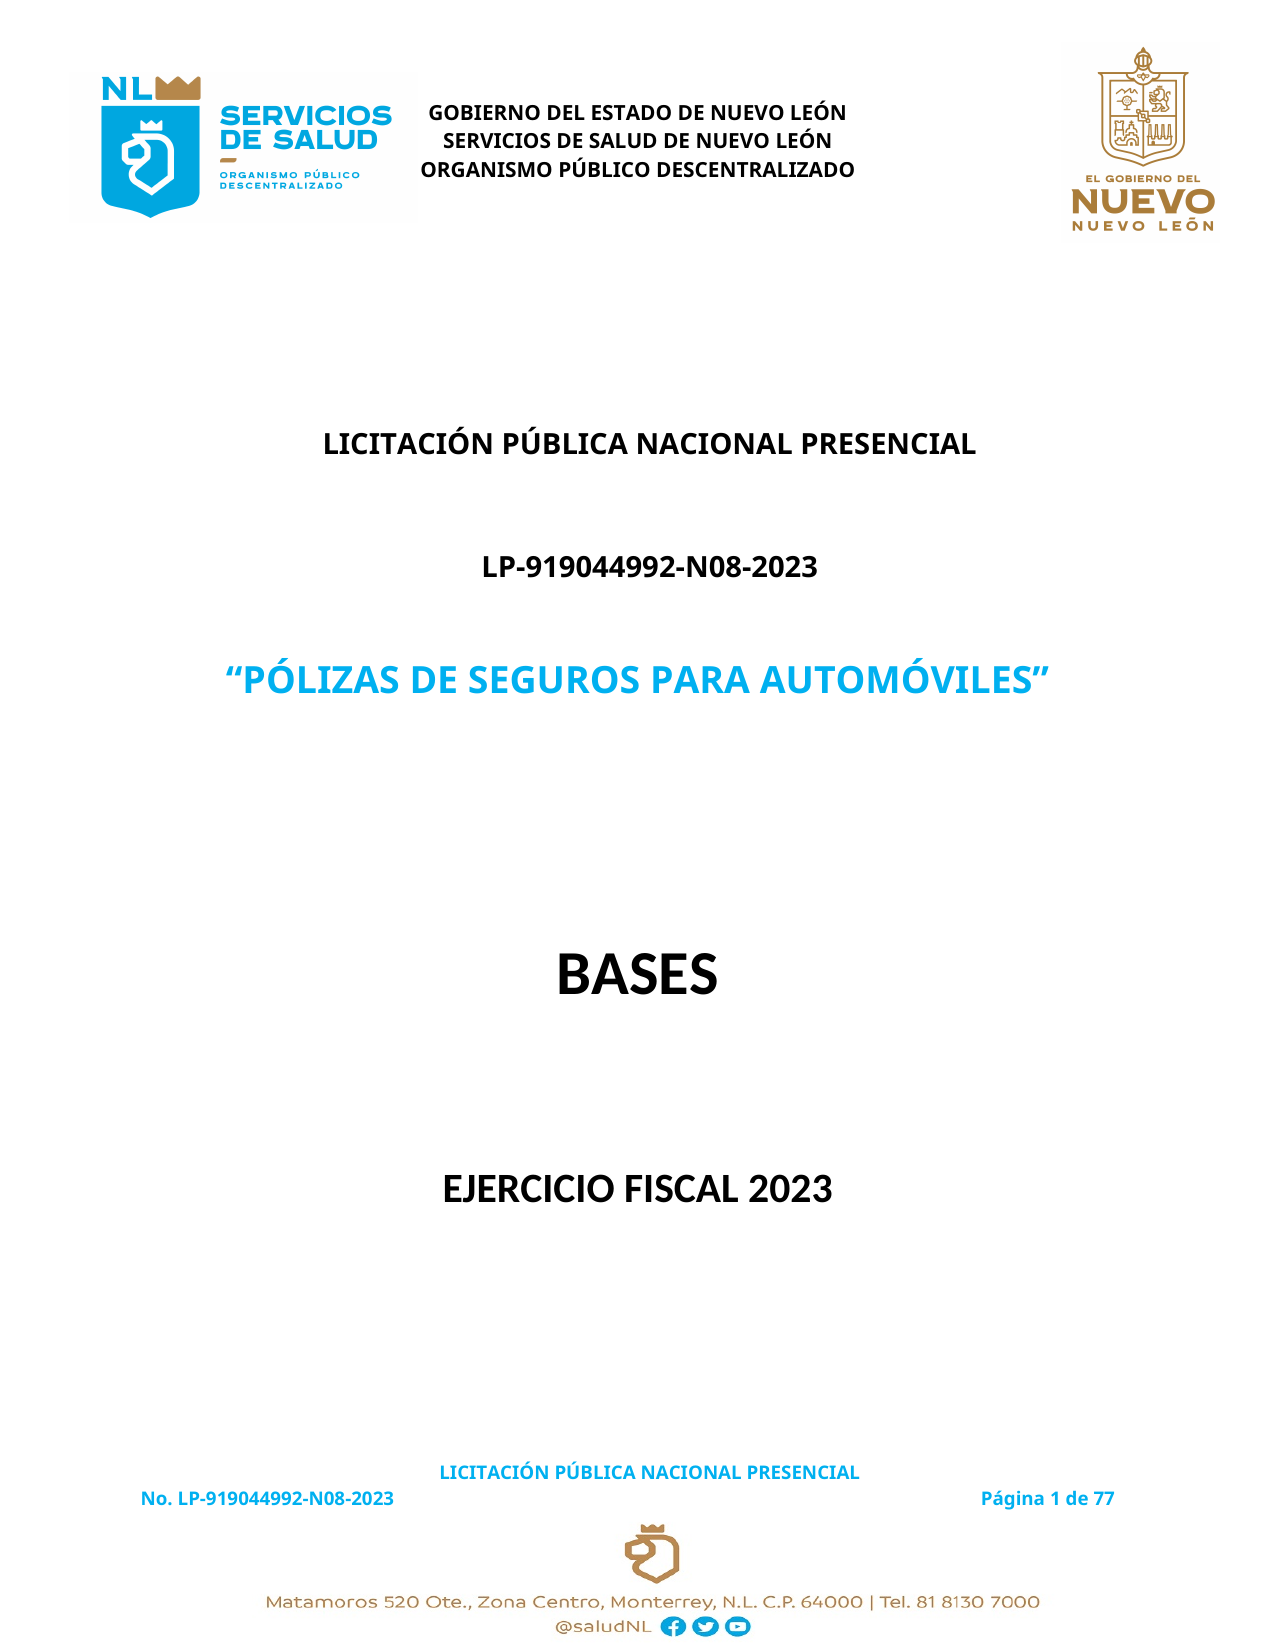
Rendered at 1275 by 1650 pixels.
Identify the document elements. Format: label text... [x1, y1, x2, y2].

picture [68, 72, 418, 223]
picture [1060, 42, 1221, 243]
text “PÓLIZAS DE SEGUROS PARA AUTOMÓVILES” [118, 653, 1157, 704]
text BASES [118, 934, 1157, 1010]
subtitle LP-919044992-N08-2023 [118, 547, 1181, 586]
text EJERCICIO FISCAL 2023 [118, 1162, 1157, 1213]
picture [0, 1510, 1275, 1649]
text LICITACIÓN PÚBLICA NACIONAL PRESENCIAL [118, 423, 1181, 463]
